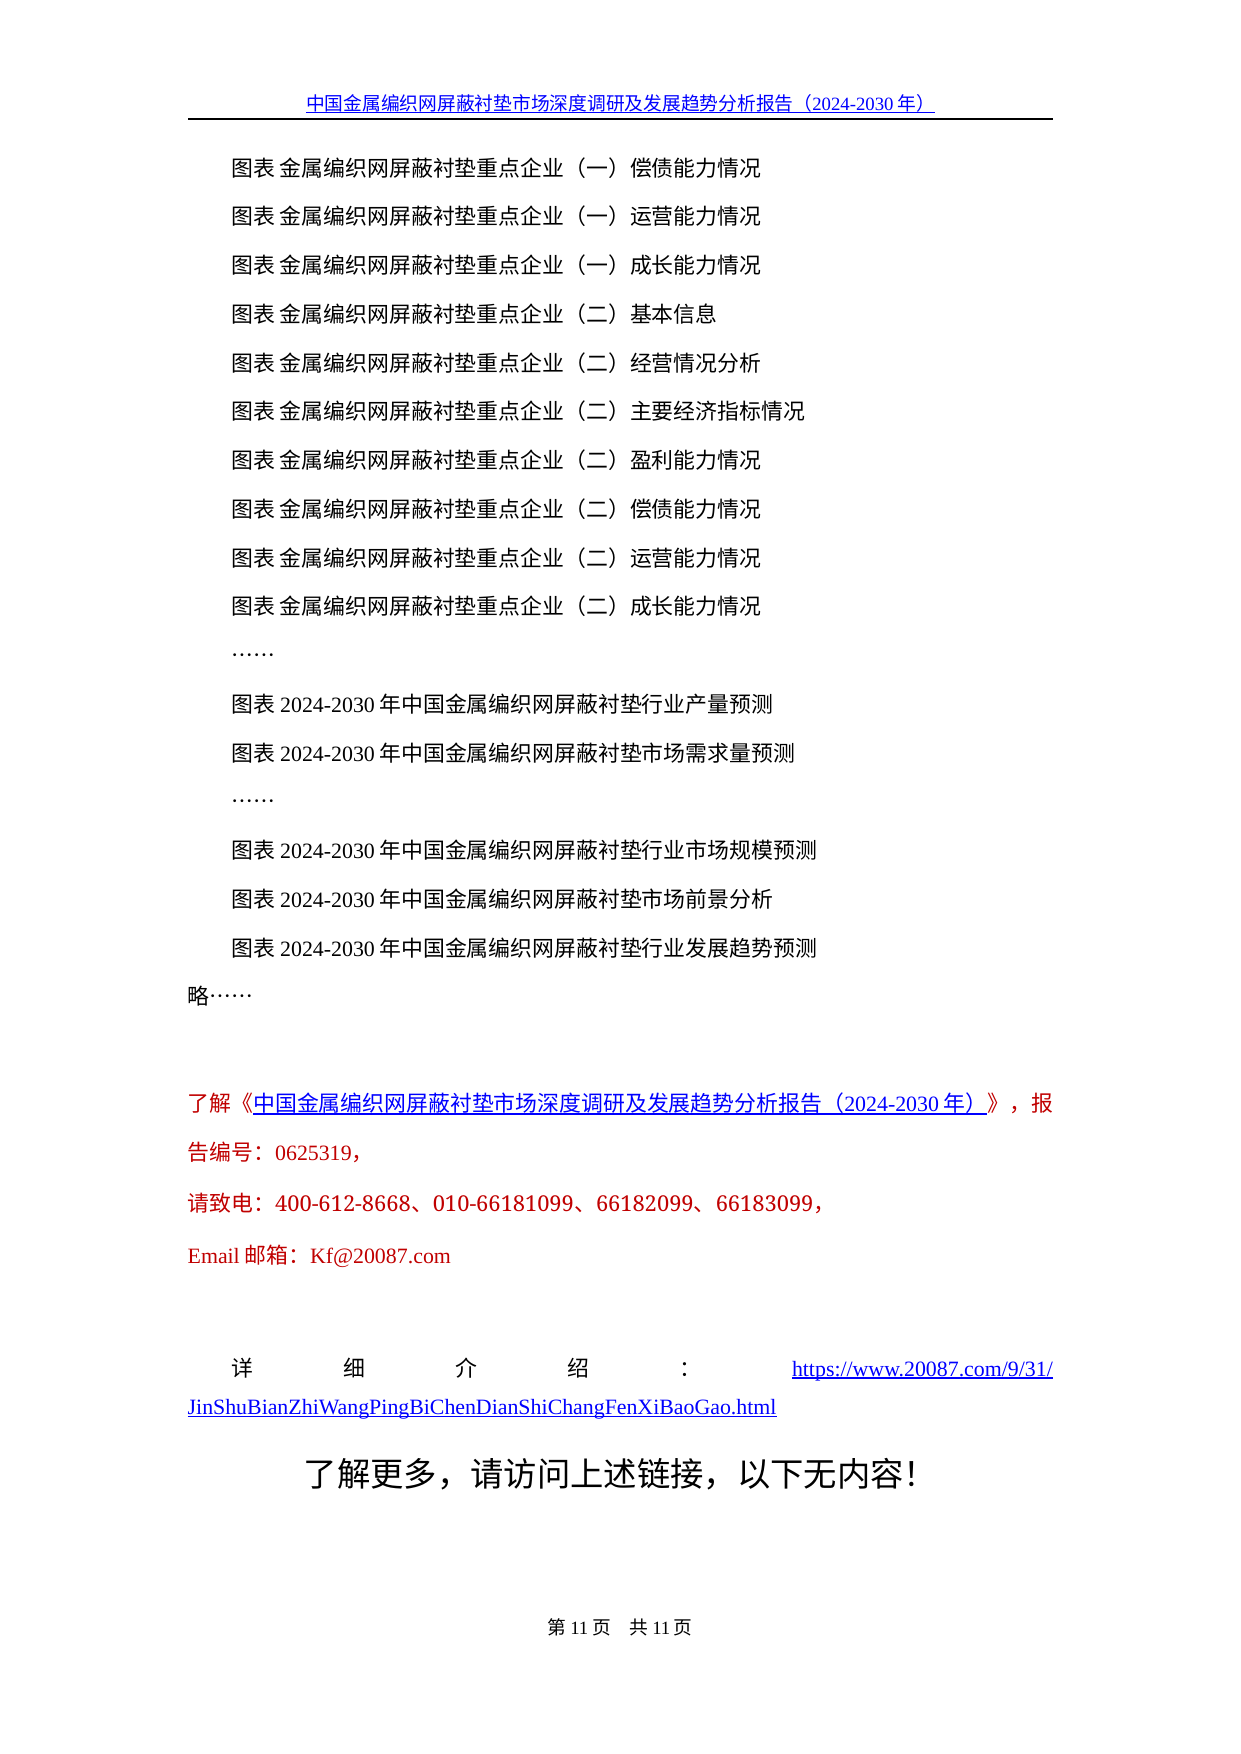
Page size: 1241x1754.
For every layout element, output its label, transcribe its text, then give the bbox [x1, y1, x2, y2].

text 详细介绍：https://www.20087.com/9/31/JinShuBianZhiWangPingBiChenDianShiChangFenXiBaoGao.html [187, 1350, 1053, 1423]
title 了解更多，请访问上述链接，以下无内容！ [187, 1439, 1053, 1504]
text 了解《中国金属编织网屏蔽衬垫市场深度调研及发展趋势分析报告（2024-2030年）》，报告编号：0625319， [187, 1085, 1053, 1167]
text 请致电：400-612-8668、010-66181099、66182099、66183099， [187, 1186, 1053, 1218]
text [187, 150, 1053, 1011]
text Email邮箱：Kf@20087.com [187, 1237, 1053, 1270]
